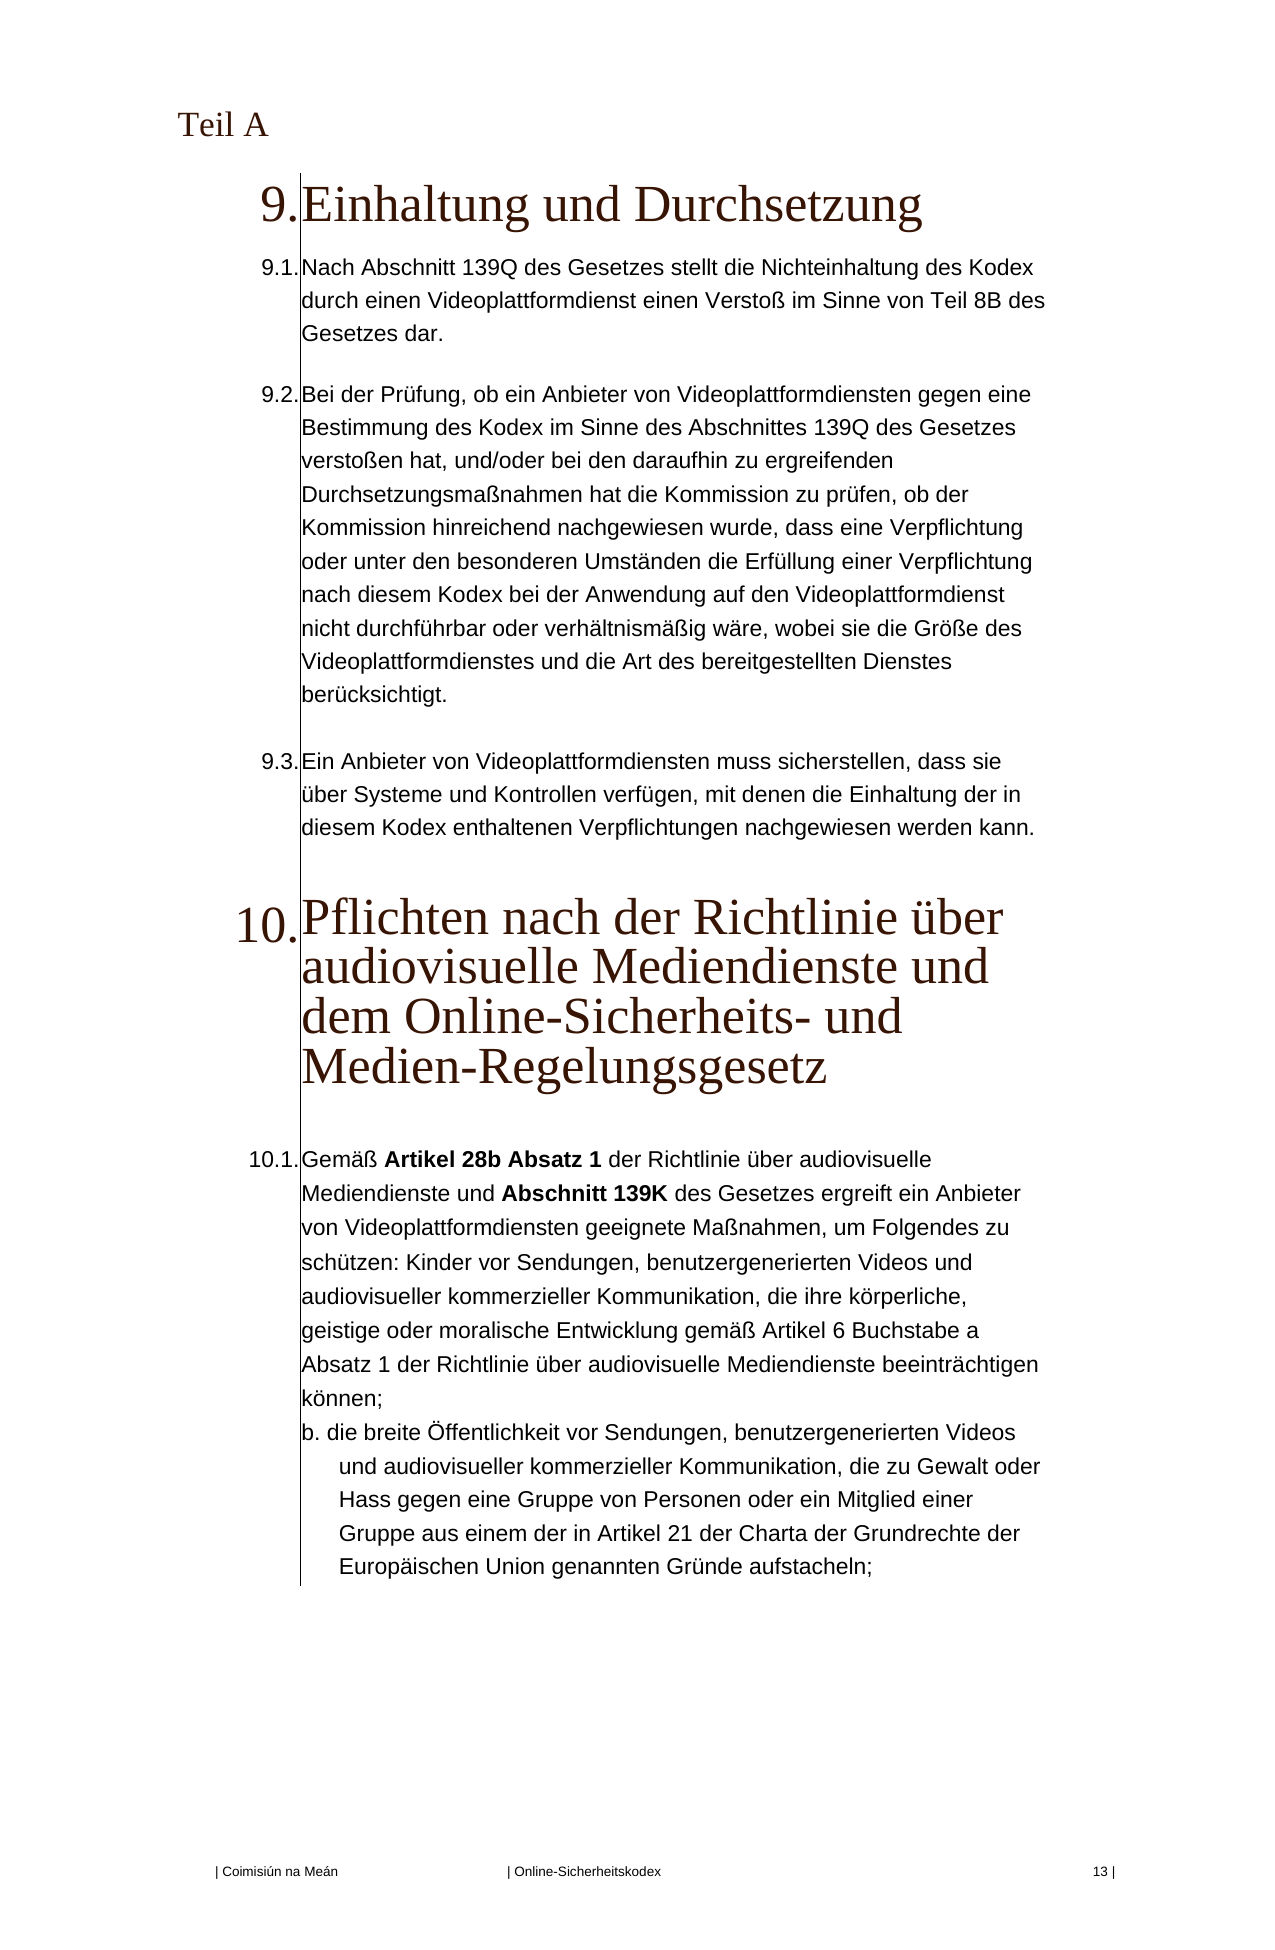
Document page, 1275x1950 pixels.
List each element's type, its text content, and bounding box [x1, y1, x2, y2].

table_cell Gemäß Artikel 28b Absatz 1 der Richtlinie über audiovisuelle Mediendienste und Abschnitt 139K des Gesetzes ergreift ein Anbieter von Videoplattformdiensten geeignete Maßnahmen, um Folgendes zu schützen: Kinder vor Sendungen, benutzergenerierten Videos und audiovisueller kommerzieller Kommunikation, die ihre körperliche, geistige oder moralische Entwicklung gemäß Artikel 6 Buchstabe a Absatz 1 der Richtlinie über audiovisuelle Mediendienste beeinträchtigen können; b. die breite Öffentlichkeit vor Sendungen, benutzergenerierten Videos und audiovisueller kommerzieller Kommunikation, die zu Gewalt oder Hass gegen eine Gruppe von Personen oder ein Mitglied einer Gruppe aus einem der in Artikel 21 der Charta der Grundrechte der Europäischen Union genannten Gründe aufstacheln; [301, 1146, 1049, 1586]
table_cell 9.2. [177, 381, 300, 748]
table_cell Nach Abschnitt 139Q des Gesetzes stellt die Nichteinhaltung des Kodex durch einen Videoplattformdienst einen Verstoß im Sinne von Teil 8B des Gesetzes dar. [301, 254, 1049, 381]
table_cell Bei der Prüfung, ob ein Anbieter von Videoplattformdiensten gegen eine Bestimmung des Kodex im Sinne des Abschnittes 139Q des Gesetzes verstoßen hat, und/oder bei den daraufhin zu ergreifenden Durchsetzungsmaßnahmen hat die Kommission zu prüfen, ob der Kommission hinreichend nachgewiesen wurde, dass eine Verpflichtung oder unter den besonderen Umständen die Erfüllung einer Verpflichtung nach diesem Kodex bei der Anwendung auf den Videoplattformdienst nicht durchführbar oder verhältnismäßig wäre, wobei sie die Größe des Videoplattformdienstes und die Art des bereitgestellten Dienstes berücksichtigt. [301, 381, 1049, 748]
text Teil A [177, 103, 1152, 144]
table_cell 10.1. [177, 1146, 300, 1586]
table_cell Pflichten nach der Richtlinie über audiovisuelle Mediendienste und dem Online-Sicherheits- und Medien-Regelungsgesetz [301, 894, 1049, 1146]
table_cell 9.1. [177, 254, 300, 381]
table_cell 9.3. [177, 748, 300, 894]
table_cell Ein Anbieter von Videoplattformdiensten muss sicherstellen, dass sie über Systeme und Kontrollen verfügen, mit denen die Einhaltung der in diesem Kodex enthaltenen Verpflichtungen nachgewiesen werden kann. [301, 748, 1049, 894]
table_header Einhaltung und Durchsetzung [301, 173, 1049, 254]
table_header 9. [177, 173, 300, 254]
table_cell 10. [177, 894, 300, 1146]
